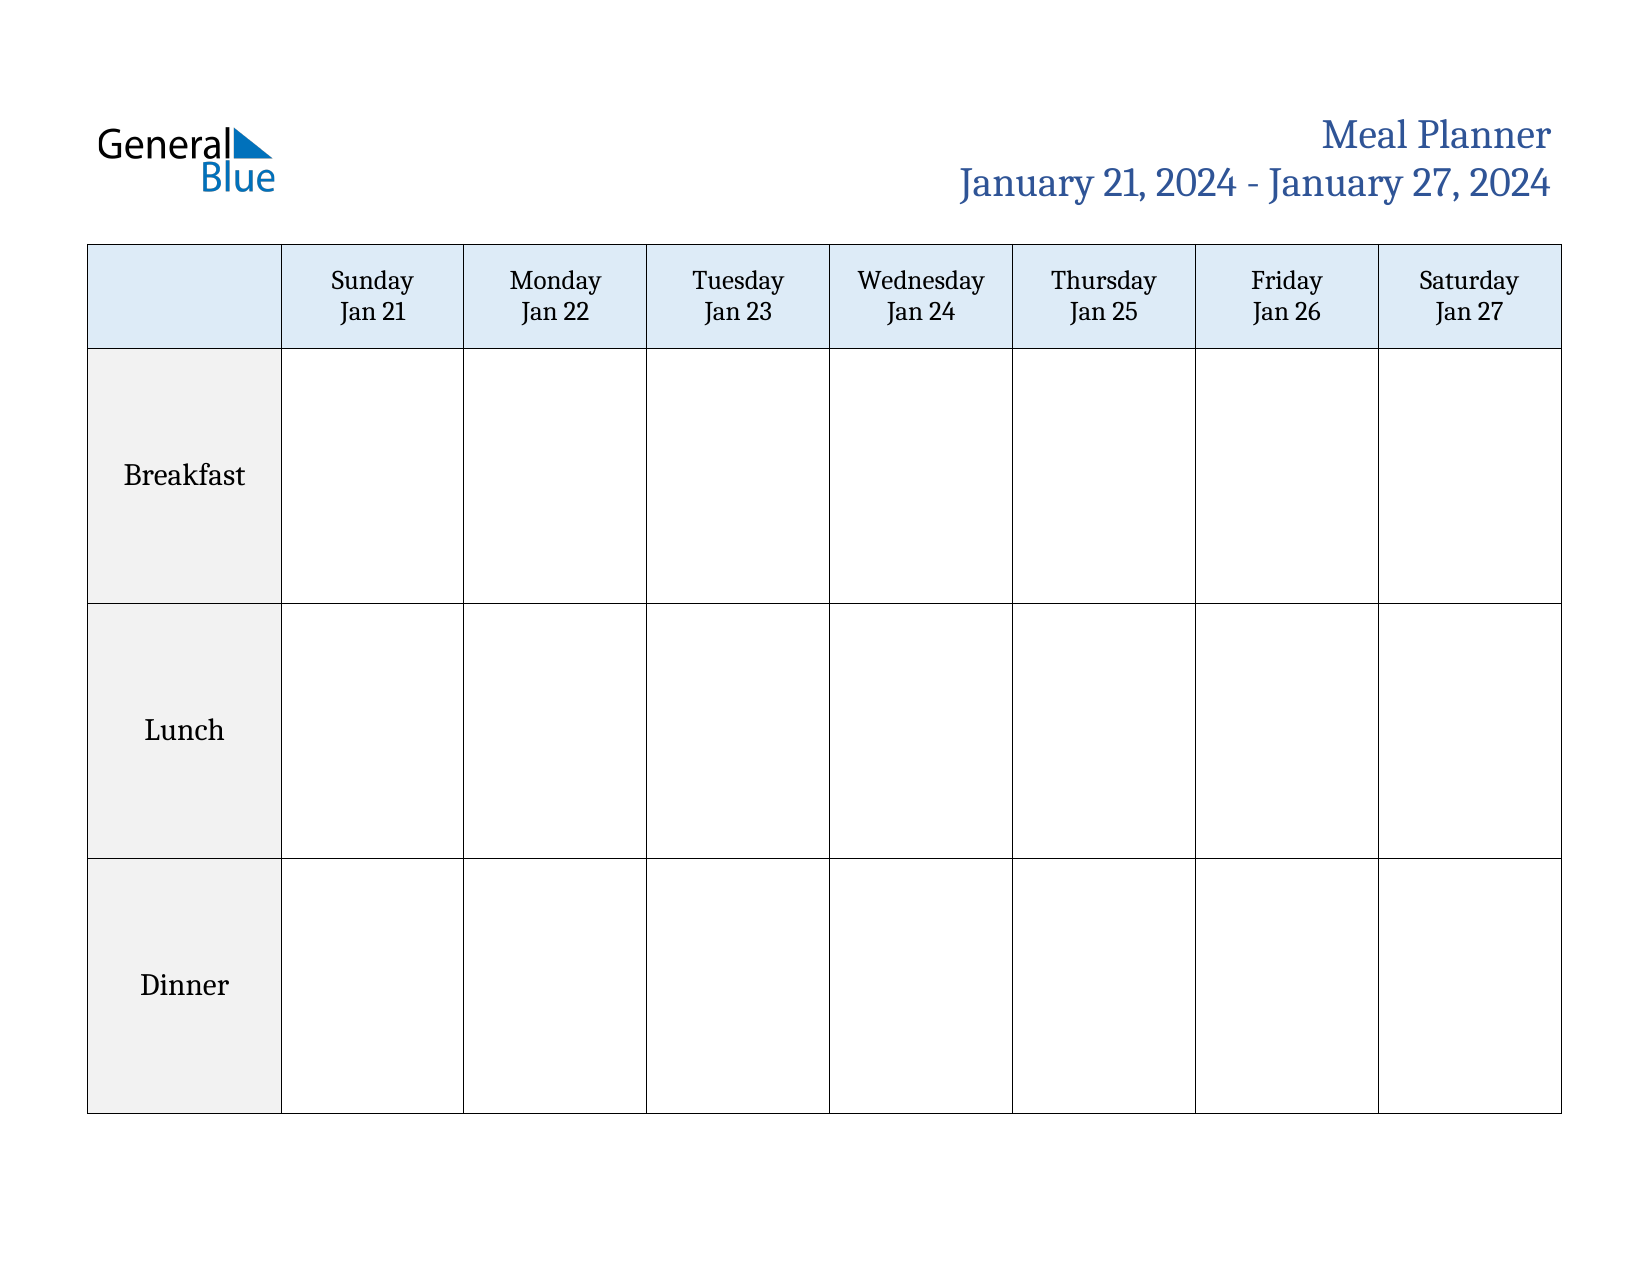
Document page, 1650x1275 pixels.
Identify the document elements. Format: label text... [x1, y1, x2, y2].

table_cell [282, 859, 463, 1113]
table_header [88, 75, 281, 244]
table_cell [830, 604, 1012, 858]
table_cell Tuesday Jan 23 [647, 245, 829, 348]
table_cell [464, 349, 646, 603]
table_cell Saturday Jan 27 [1379, 245, 1561, 348]
table_cell [1196, 349, 1378, 603]
table_cell [1013, 859, 1195, 1113]
table_cell Dinner [88, 859, 281, 1113]
table_cell [464, 604, 646, 858]
table_cell [830, 859, 1012, 1113]
table_cell [88, 245, 281, 348]
table_cell Lunch [88, 604, 281, 858]
table_cell Monday Jan 22 [464, 245, 646, 348]
table_cell [1379, 604, 1561, 858]
table_cell Wednesday Jan 24 [830, 245, 1012, 348]
table_cell [464, 859, 646, 1113]
table_cell Breakfast [88, 349, 281, 603]
table_cell [1013, 604, 1195, 858]
table_cell Friday Jan 26 [1196, 245, 1378, 348]
picture [98, 127, 275, 192]
table_cell [647, 349, 829, 603]
table_cell Sunday Jan 21 [282, 245, 463, 348]
table_cell [1196, 859, 1378, 1113]
table_cell [830, 349, 1012, 603]
table_cell [647, 859, 829, 1113]
table_cell [1379, 859, 1561, 1113]
table_cell [647, 604, 829, 858]
table_cell Thursday Jan 25 [1013, 245, 1195, 348]
table_cell [282, 349, 463, 603]
table_cell [1196, 604, 1378, 858]
table_cell [1379, 349, 1561, 603]
table_header Meal Planner January 21, 2024 - January 27, 2024 [281, 75, 1562, 244]
table_cell [282, 604, 463, 858]
table_cell [1013, 349, 1195, 603]
